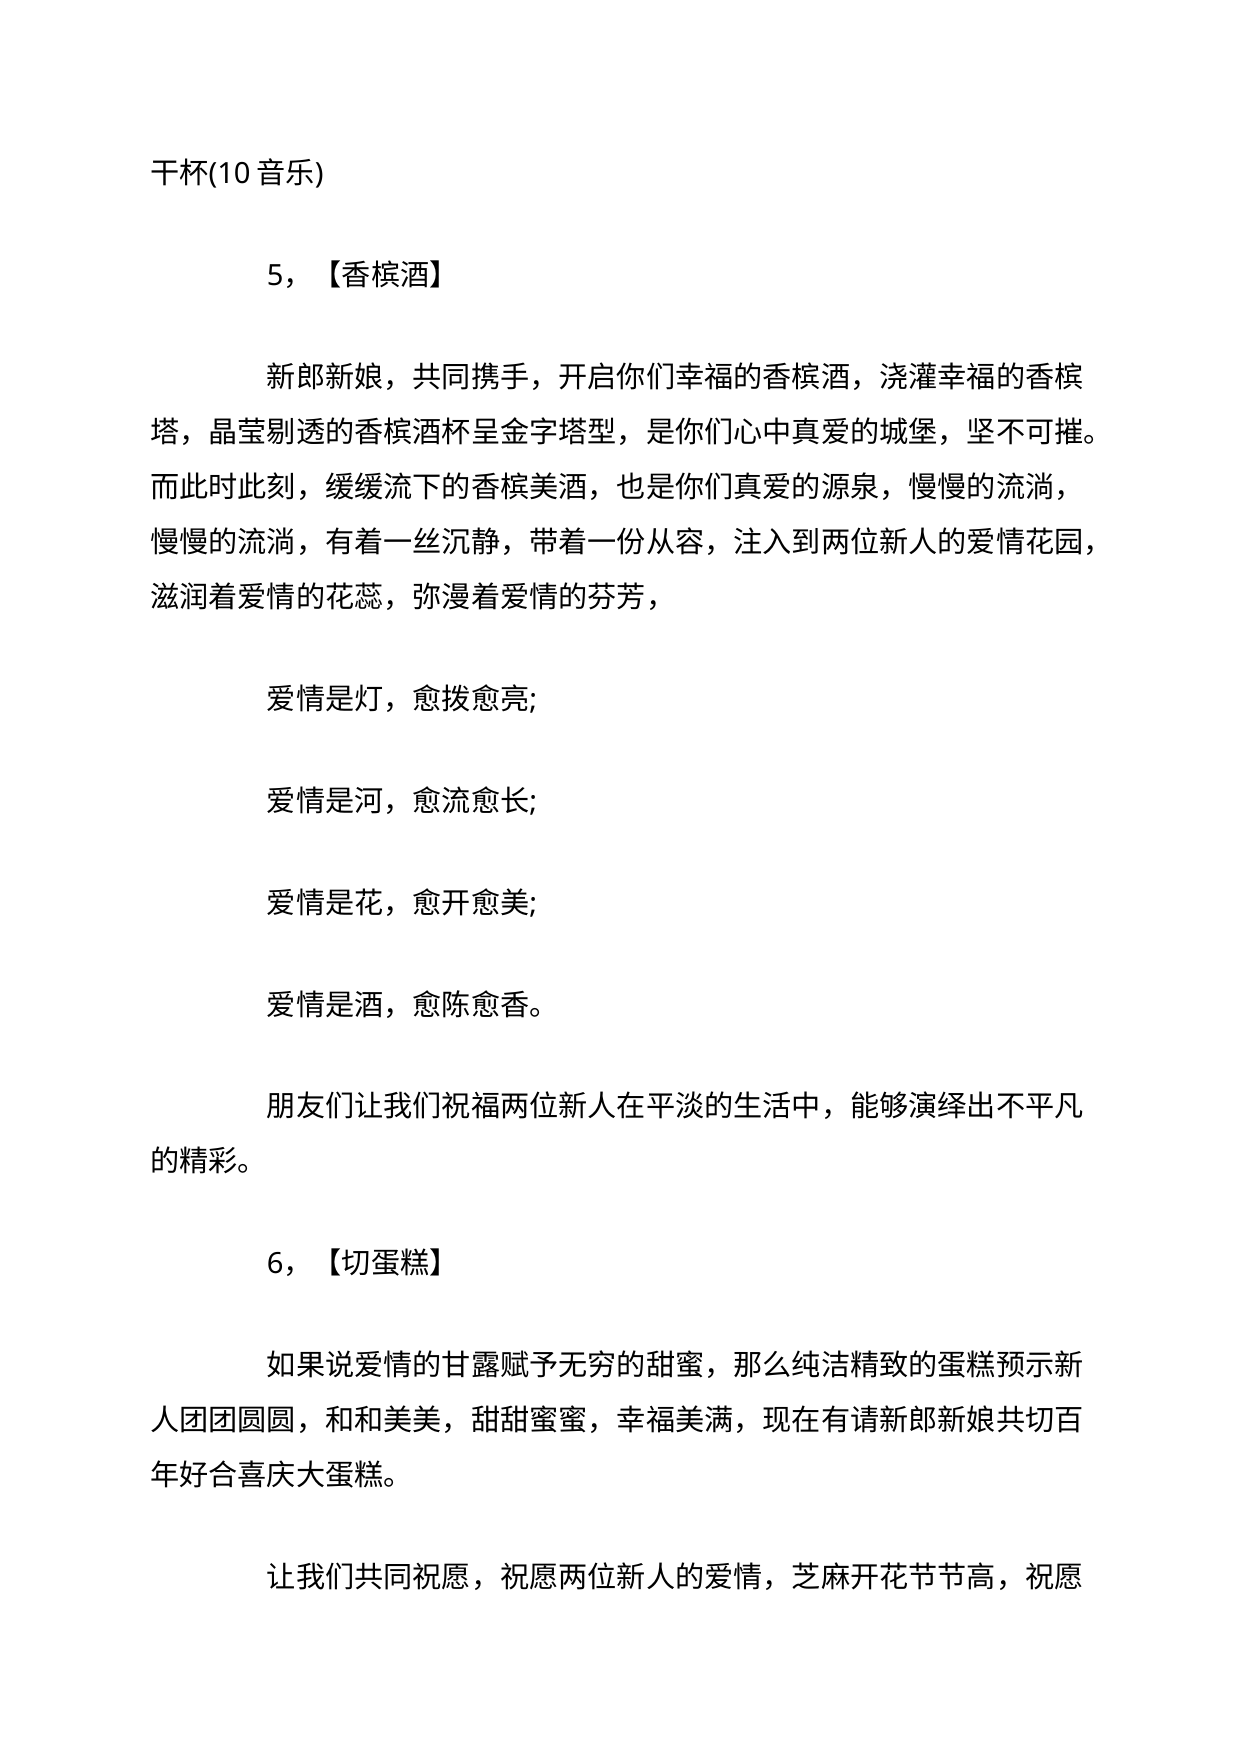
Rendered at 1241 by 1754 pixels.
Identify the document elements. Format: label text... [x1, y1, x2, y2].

text 爱情是灯，愈拨愈亮; [150, 675, 1090, 718]
text 5，【香槟酒】 [150, 252, 1090, 294]
text 新郎新娘，共同携手，开启你们幸福的香槟酒，浇灌幸福的香槟塔，晶莹剔透的香槟酒杯呈金字塔型，是你们心中真爱的城堡，坚不可摧。而此时此刻，缓缓流下的香槟美酒，也是你们真爱的源泉，慢慢的流淌，慢慢的流淌，有着一丝沉静，带着一份从容，注入到两位新人的爱情花园，滋润着爱情的花蕊，弥漫着爱情的芬芳， [150, 354, 1090, 616]
text 爱情是花，愈开愈美; [150, 879, 1090, 922]
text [150, 1553, 1090, 1596]
text 6，【切蛋糕】 [150, 1240, 1090, 1282]
text 如果说爱情的甘露赋予无穷的甜蜜，那么纯洁精致的蛋糕预示新人团团圆圆，和和美美，甜甜蜜蜜，幸福美满，现在有请新郎新娘共切百年好合喜庆大蛋糕。 [150, 1342, 1090, 1494]
text 爱情是河，愈流愈长; [150, 777, 1090, 820]
text 爱情是酒，愈陈愈香。 [150, 981, 1090, 1023]
text 朋友们让我们祝福两位新人在平淡的生活中，能够演绎出不平凡的精彩。 [150, 1083, 1090, 1180]
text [150, 150, 1090, 192]
